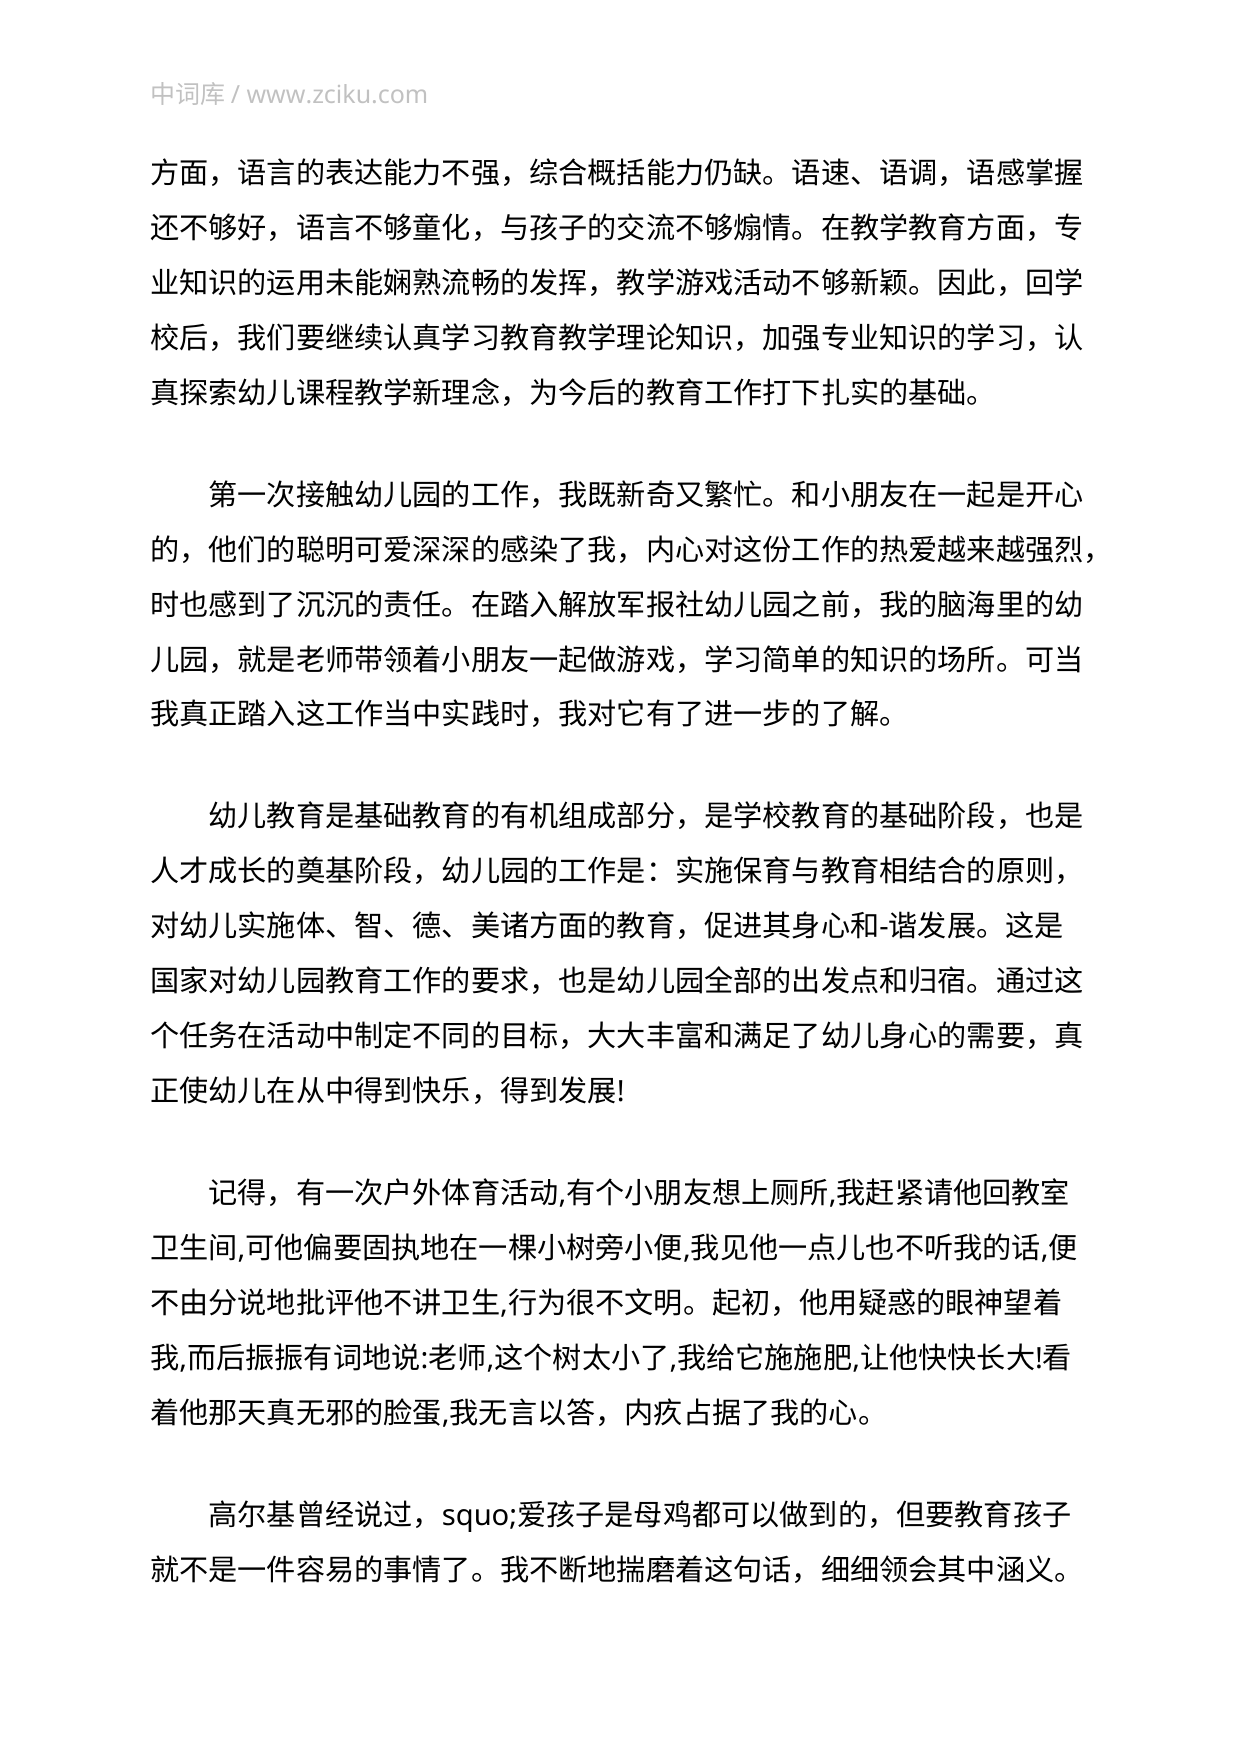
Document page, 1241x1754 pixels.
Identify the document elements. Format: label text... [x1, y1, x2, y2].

text 第一次接触幼儿园的工作，我既新奇又繁忙。和小朋友在一起是开心的，他们的聪明可爱深深的感染了我，内心对这份工作的热爱越来越强烈，时也感到了沉沉的责任。在踏入解放军报社幼儿园之前，我的脑海里的幼儿园，就是老师带领着小朋友一起做游戏，学习简单的知识的场所。可当我真正踏入这工作当中实践时，我对它有了进一步的了解。 [150, 471, 1090, 733]
text 记得，有一次户外体育活动,有个小朋友想上厕所,我赶紧请他回教室卫生间,可他偏要固执地在一棵小树旁小便,我见他一点儿也不听我的话,便不由分说地批评他不讲卫生,行为很不文明。起初，他用疑惑的眼神望着我,而后振振有词地说:老师,这个树太小了,我给它施施肥,让他快快长大!看着他那天真无邪的脸蛋,我无言以答，内疚占据了我的心。 [150, 1169, 1090, 1432]
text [150, 1491, 1090, 1588]
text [150, 150, 1090, 412]
text 幼儿教育是基础教育的有机组成部分，是学校教育的基础阶段，也是人才成长的奠基阶段，幼儿园的工作是：实施保育与教育相结合的原则，对幼儿实施体、智、德、美诸方面的教育，促进其身心和-谐发展。这是国家对幼儿园教育工作的要求，也是幼儿园全部的出发点和归宿。通过这个任务在活动中制定不同的目标，大大丰富和满足了幼儿身心的需要，真正使幼儿在从中得到快乐，得到发展! [150, 793, 1090, 1110]
